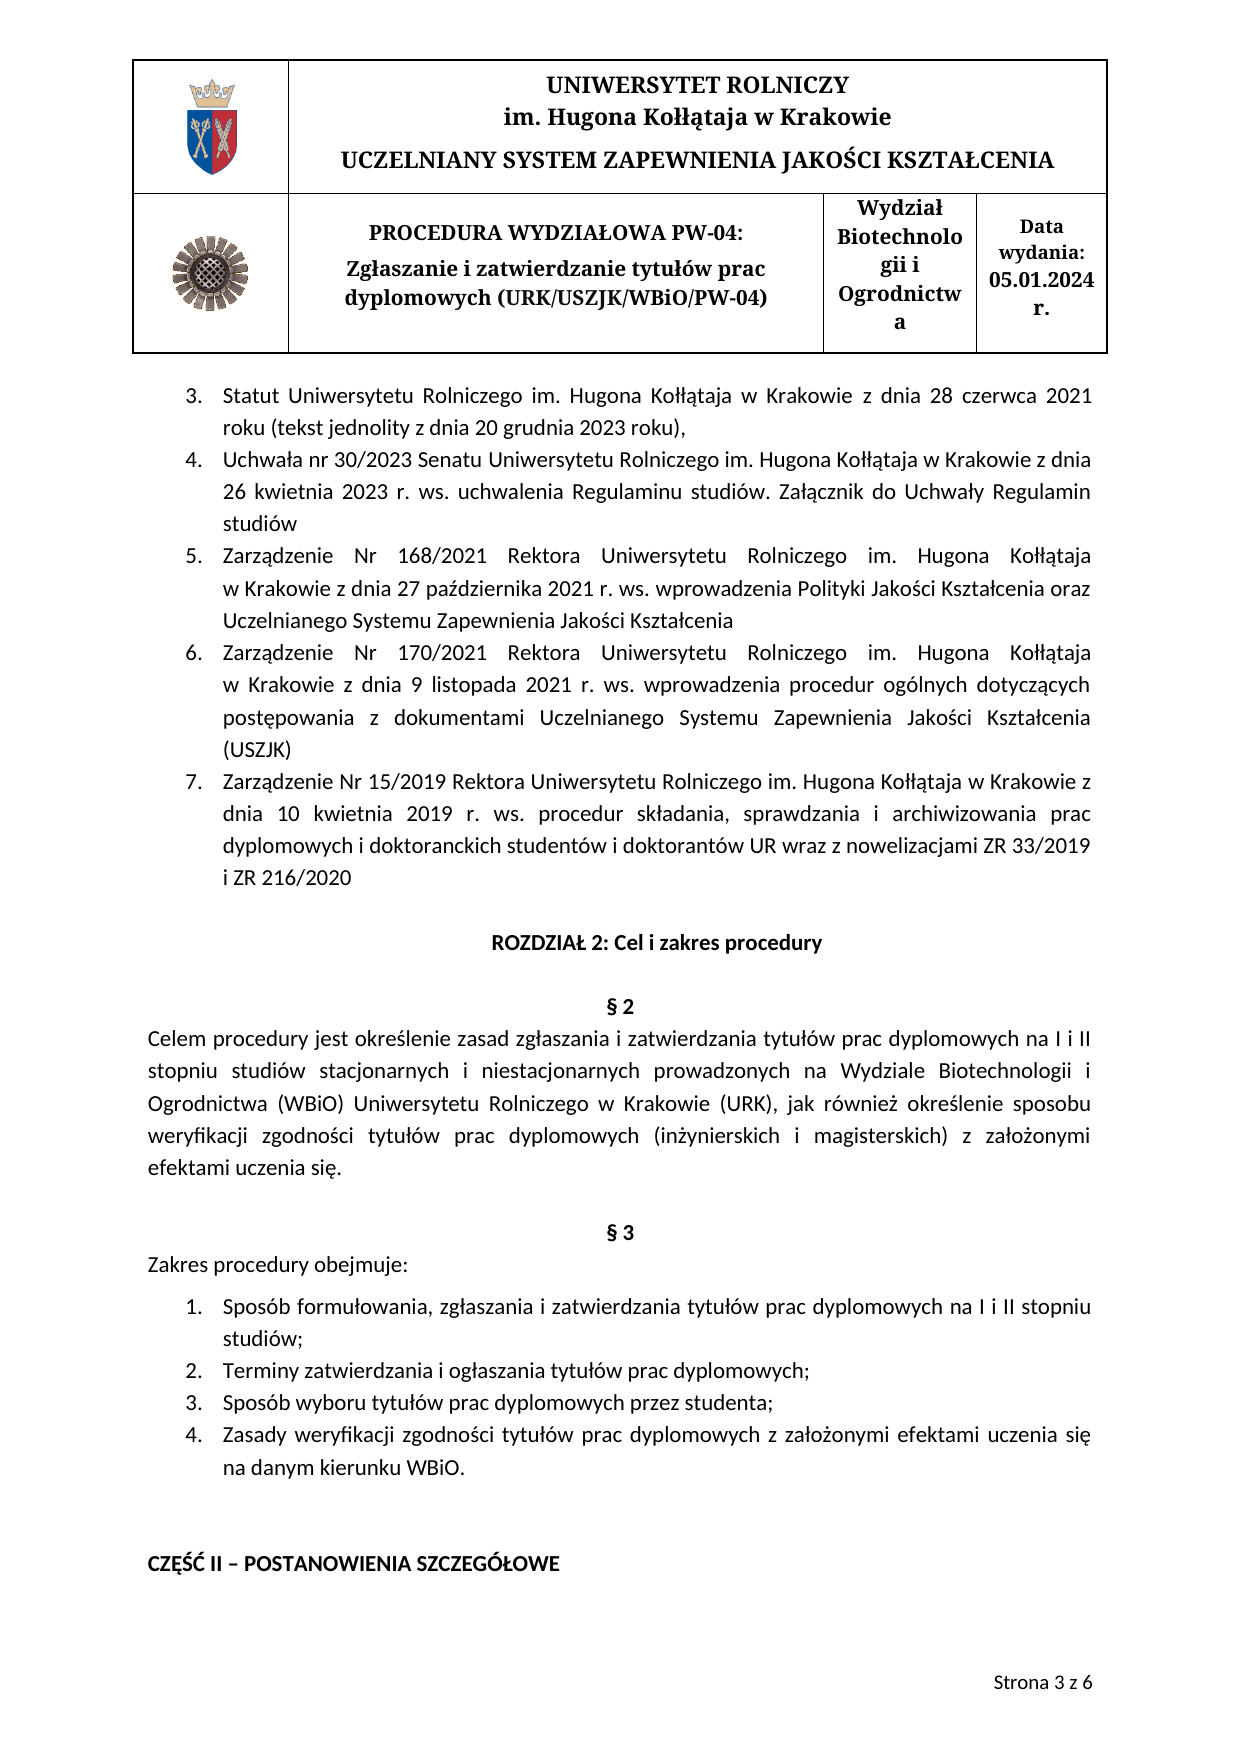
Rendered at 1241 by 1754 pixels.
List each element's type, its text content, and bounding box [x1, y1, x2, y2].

picture [179, 77, 243, 177]
list Zarządzenie Nr 15/2019 Rektora Uniwersytetu Rolniczego im. Hugona Kołłątaja w Krakowie z dnia 10 kwietnia 2019 r. ws. procedur składania, sprawdzania i archiwizowania prac dyplomowych i doktoranckich studentów i doktorantów UR wraz z nowelizacjami ZR 33/2019 i ZR 216/2020 [185, 767, 1092, 892]
text Zakres procedury obejmuje: [148, 1250, 1092, 1278]
list Zarządzenie Nr 168/2021 Rektora Uniwersytetu Rolniczego im. Hugona Kołłątaja w Krakowie z dnia 27 października 2021 r. ws. wprowadzenia Polityki Jakości Kształcenia oraz Uczelnianego Systemu Zapewnienia Jakości Kształcenia [185, 542, 1092, 634]
list Sposób formułowania, zgłaszania i zatwierdzania tytułów prac dyplomowych na I i II stopniu studiów; [185, 1292, 1092, 1352]
text ROZDZIAŁ 2: Cel i zakres procedury [148, 928, 1092, 956]
list Statut Uniwersytetu Rolniczego im. Hugona Kołłątaja w Krakowie z dnia 28 czerwca 2021 roku (tekst jednolity z dnia 20 grudnia 2023 roku), [185, 381, 1092, 441]
text CZĘŚĆ II – POSTANOWIENIA SZCZEGÓŁOWE [148, 1549, 1092, 1577]
text Celem procedury jest określenie zasad zgłaszania i zatwierdzania tytułów prac dyplomowych na I i II stopniu studiów stacjonarnych i niestacjonarnych prowadzonych na Wydziale Biotechnologii i Ogrodnictwa (WBiO) Uniwersytetu Rolniczego w Krakowie (URK), jak również określenie sposobu weryfikacji zgodności tytułów prac dyplomowych (inżynierskich i magisterskich) z założonymi efektami uczenia się. [148, 1024, 1092, 1181]
list Sposób wyboru tytułów prac dyplomowych przez studenta; [185, 1388, 1092, 1416]
picture [145, 228, 276, 317]
list Uchwała nr 30/2023 Senatu Uniwersytetu Rolniczego im. Hugona Kołłątaja w Krakowie z dnia 26 kwietnia 2023 r. ws. uchwalenia Regulaminu studiów. Załącznik do Uchwały Regulamin studiów [185, 445, 1092, 537]
list Zasady weryfikacji zgodności tytułów prac dyplomowych z założonymi efektami uczenia się na danym kierunku WBiO. [185, 1421, 1092, 1481]
list Zarządzenie Nr 170/2021 Rektora Uniwersytetu Rolniczego im. Hugona Kołłątaja w Krakowie z dnia 9 listopada 2021 r. ws. wprowadzenia procedur ogólnych dotyczących postępowania z dokumentami Uczelnianego Systemu Zapewnienia Jakości Kształcenia (USZJK) [185, 638, 1092, 763]
list Terminy zatwierdzania i ogłaszania tytułów prac dyplomowych; [185, 1356, 1092, 1384]
text § 2 [148, 992, 1092, 1020]
text § 3 [148, 1218, 1092, 1246]
